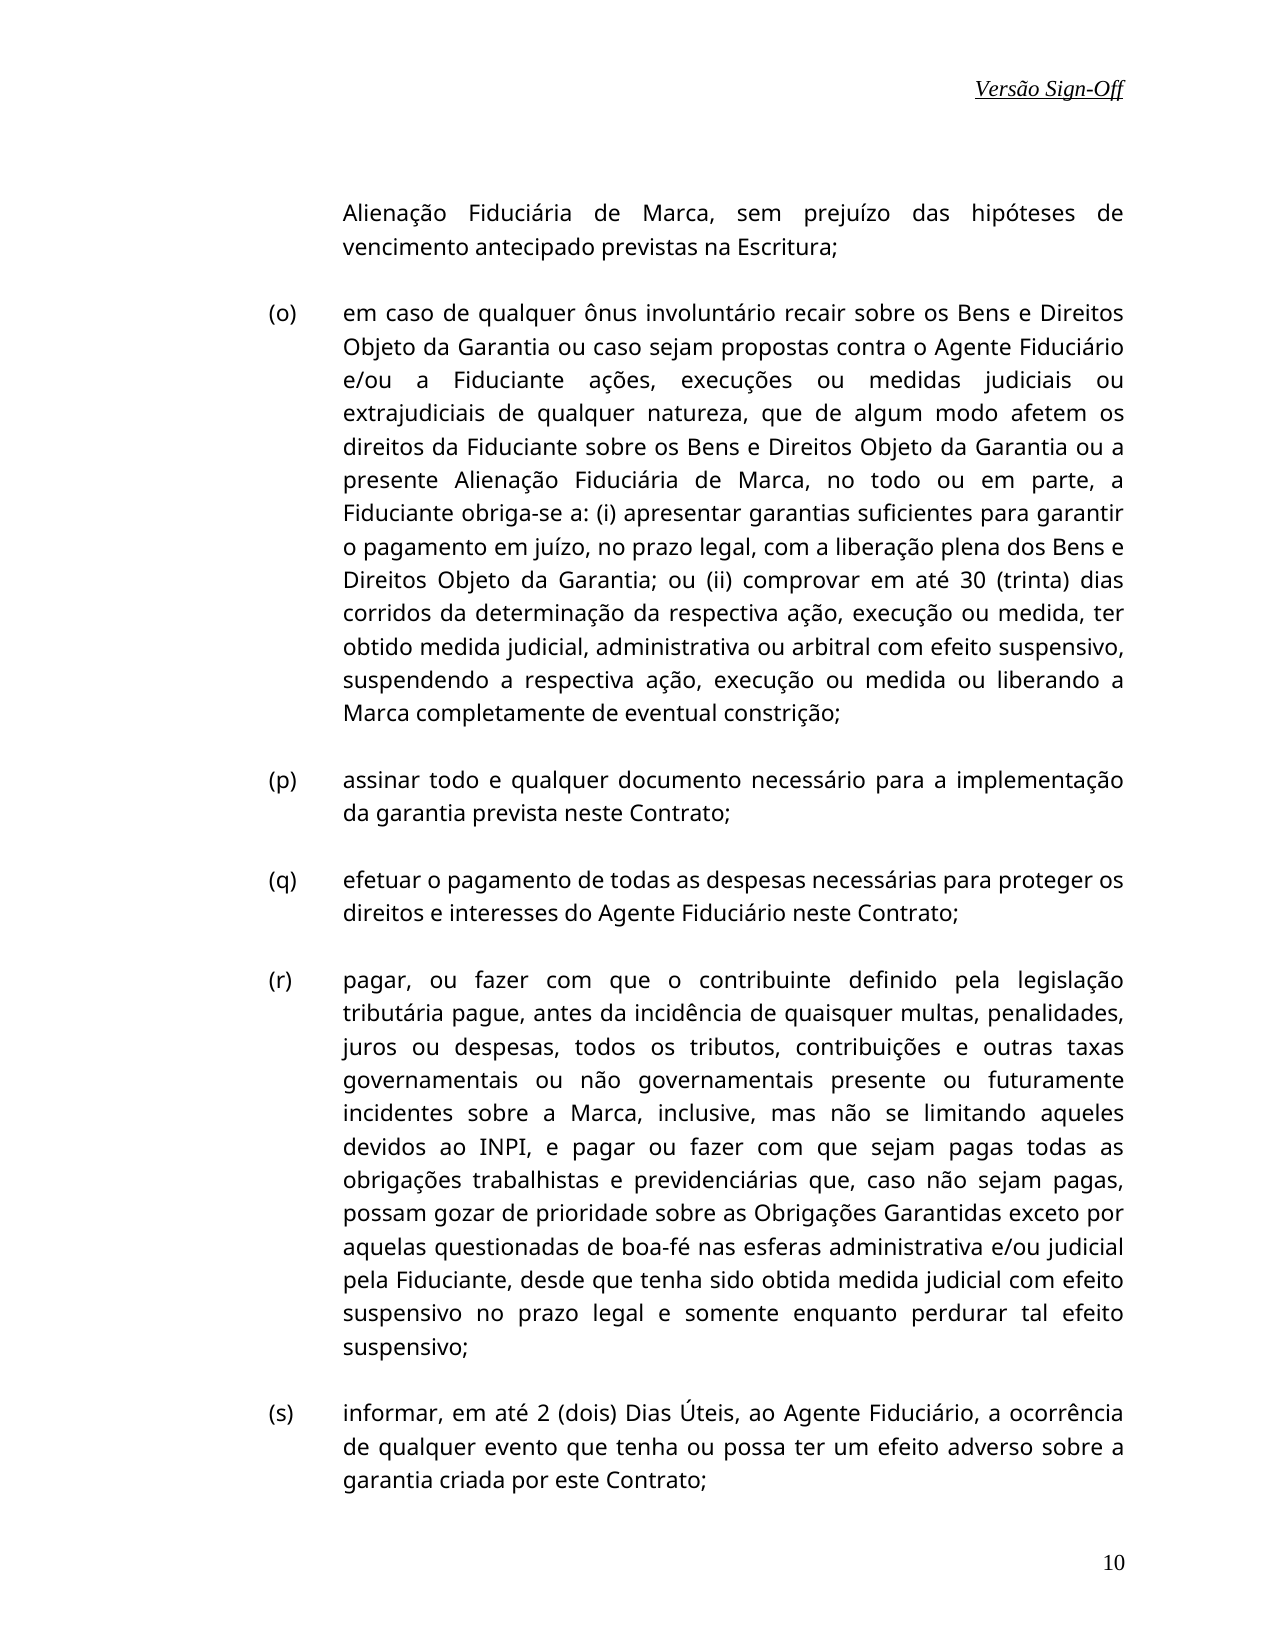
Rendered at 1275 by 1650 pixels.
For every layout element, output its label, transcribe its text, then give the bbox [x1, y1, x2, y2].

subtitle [269, 195, 1125, 262]
subtitle assinar todo e qualquer documento necessário para a implementação da garantia prevista neste Contrato; [269, 762, 1125, 828]
subtitle informar, em até 2 (dois) Dias Úteis, ao Agente Fiduciário, a ocorrência de qualquer evento que tenha ou possa ter um efeito adverso sobre a garantia criada por este Contrato; [269, 1395, 1125, 1495]
subtitle efetuar o pagamento de todas as despesas necessárias para proteger os direitos e interesses do Agente Fiduciário neste Contrato; [269, 862, 1125, 928]
subtitle em caso de qualquer ônus involuntário recair sobre os Bens e Direitos Objeto da Garantia ou caso sejam propostas contra o Agente Fiduciário e/ou a Fiduciante ações, execuções ou medidas judiciais ou extrajudiciais de qualquer natureza, que de algum modo afetem os direitos da Fiduciante sobre os Bens e Direitos Objeto da Garantia ou a presente Alienação Fiduciária de Marca, no todo ou em parte, a Fiduciante obriga-se a: (i) apresentar garantias suficientes para garantir o pagamento em juízo, no prazo legal, com a liberação plena dos Bens e Direitos Objeto da Garantia; ou (ii) comprovar em até 30 (trinta) dias corridos da determinação da respectiva ação, execução ou medida, ter obtido medida judicial, administrativa ou arbitral com efeito suspensivo, suspendendo a respectiva ação, execução ou medida ou liberando a Marca completamente de eventual constrição; [269, 295, 1125, 728]
subtitle pagar, ou fazer com que o contribuinte definido pela legislação tributária pague, antes da incidência de quaisquer multas, penalidades, juros ou despesas, todos os tributos, contribuições e outras taxas governamentais ou não governamentais presente ou futuramente incidentes sobre a Marca, inclusive, mas não se limitando aqueles devidos ao INPI, e pagar ou fazer com que sejam pagas todas as obrigações trabalhistas e previdenciárias que, caso não sejam pagas, possam gozar de prioridade sobre as Obrigações Garantidas exceto por aquelas questionadas de boa-fé nas esferas administrativa e/ou judicial pela Fiduciante, desde que tenha sido obtida medida judicial com efeito suspensivo no prazo legal e somente enquanto perdurar tal efeito suspensivo; [269, 962, 1125, 1362]
